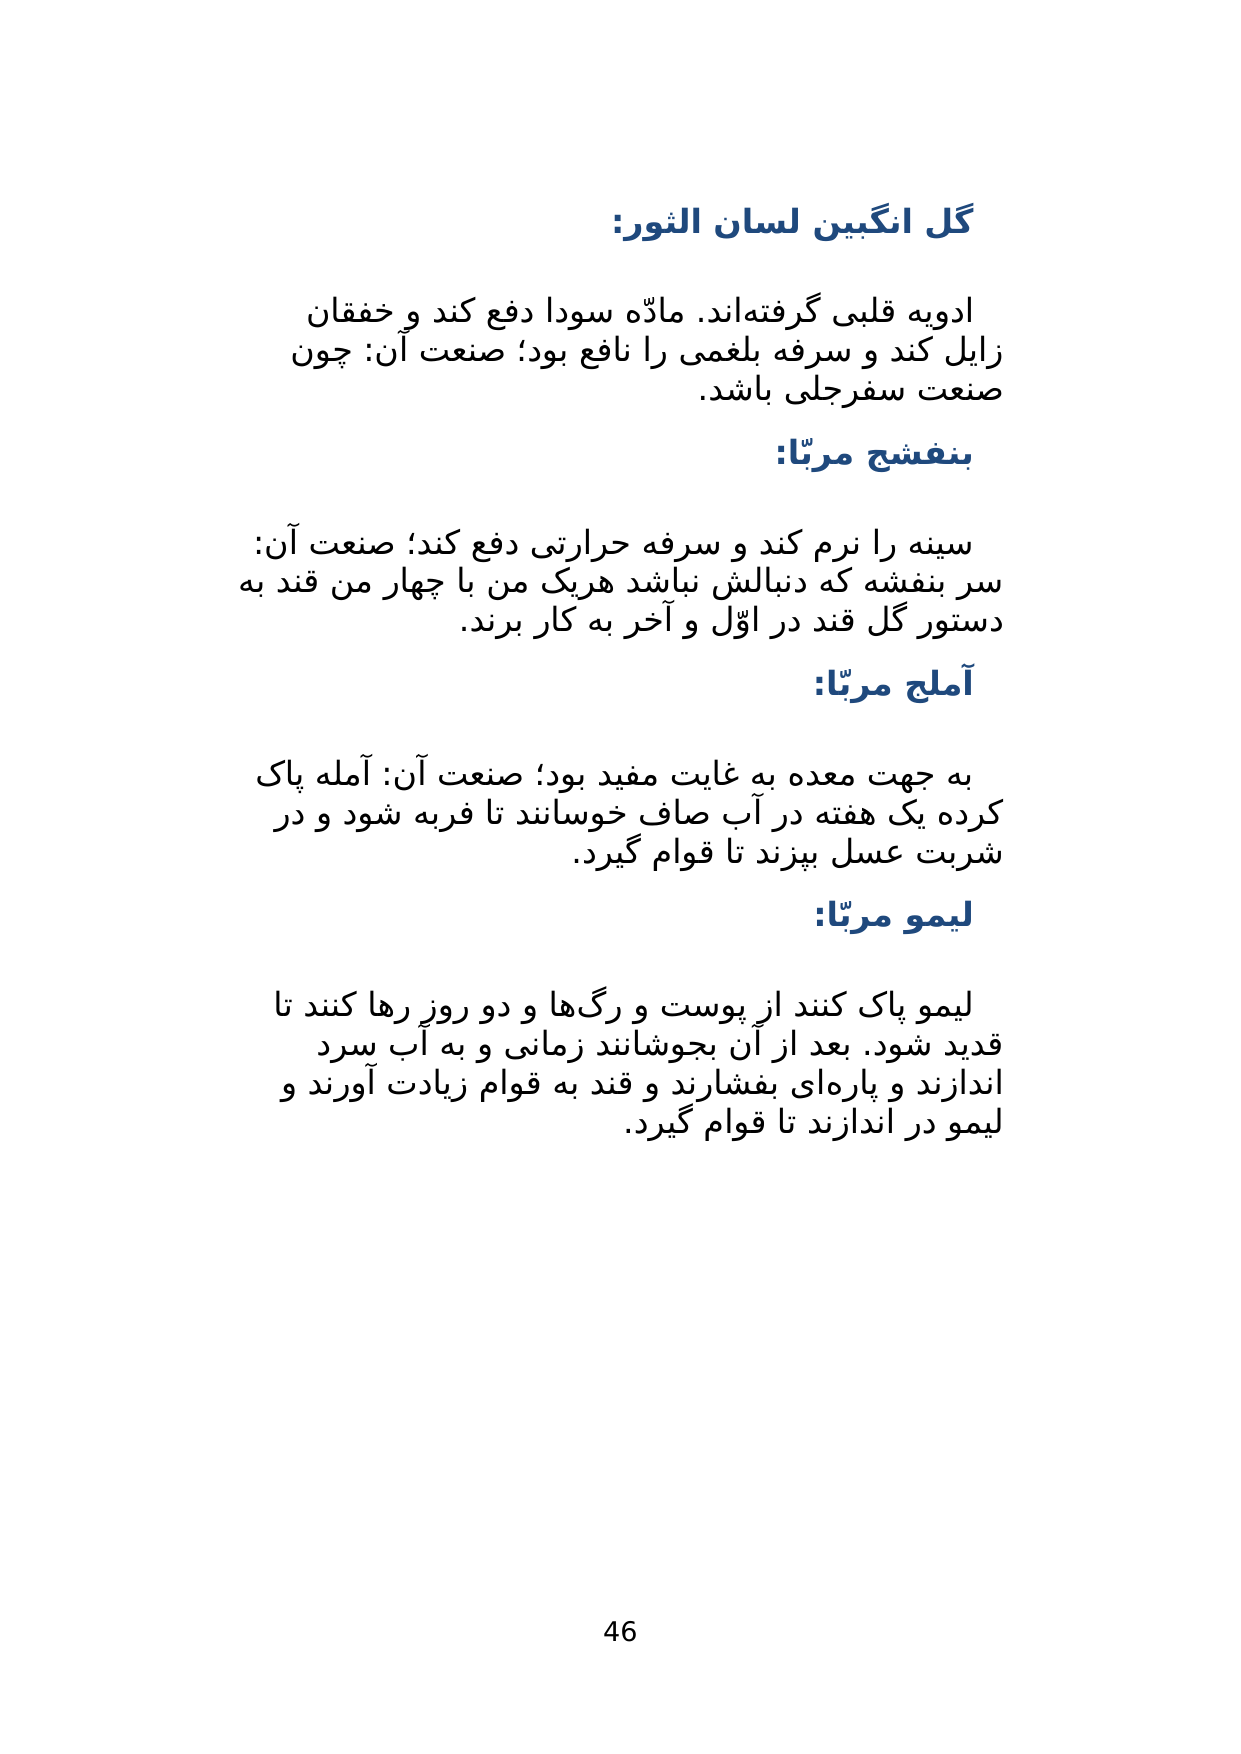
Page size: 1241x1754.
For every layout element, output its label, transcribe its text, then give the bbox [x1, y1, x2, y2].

subtitle لیمو مربّا: [236, 896, 1004, 935]
subtitle بنفشج مربّا: [236, 433, 1004, 472]
text ادویه قلبی گرفته‌اند. مادّه سودا دفع کند و خفقان زایل کند و سرفه بلغمی را نافع بود؛ صنعت آن: چون صنعت سفرجلی باشد. [236, 292, 1004, 408]
subtitle گل انگبین لسان الثور: [236, 202, 1004, 241]
text به جهت معده به غایت مفید بود؛ صنعت آن: آمله پاک کرده یک هفته در آب صاف خوسانند تا فربه شود و در شربت عسل بپزند تا قوام گیرد. [236, 754, 1004, 871]
text سینه را نرم کند و سرفه حرارتی دفع کند؛ صنعت آن: سر بنفشه که دنبالش نباشد هریک من با چهار من قند به دستور گل قند در اوّل و آخر به کار برند. [236, 523, 1004, 640]
subtitle آملج مربّا: [236, 665, 1004, 703]
text لیمو پاک کنند از پوست و رگ‌ها و دو روز رها کنند تا قدید شود. بعد از آن بجوشانند زمانی و به آب سرد اندازند و پاره‌ای بفشارند و قند به قوام زیادت آورند و لیمو در اندازند تا قوام گیرد. [236, 986, 1004, 1141]
